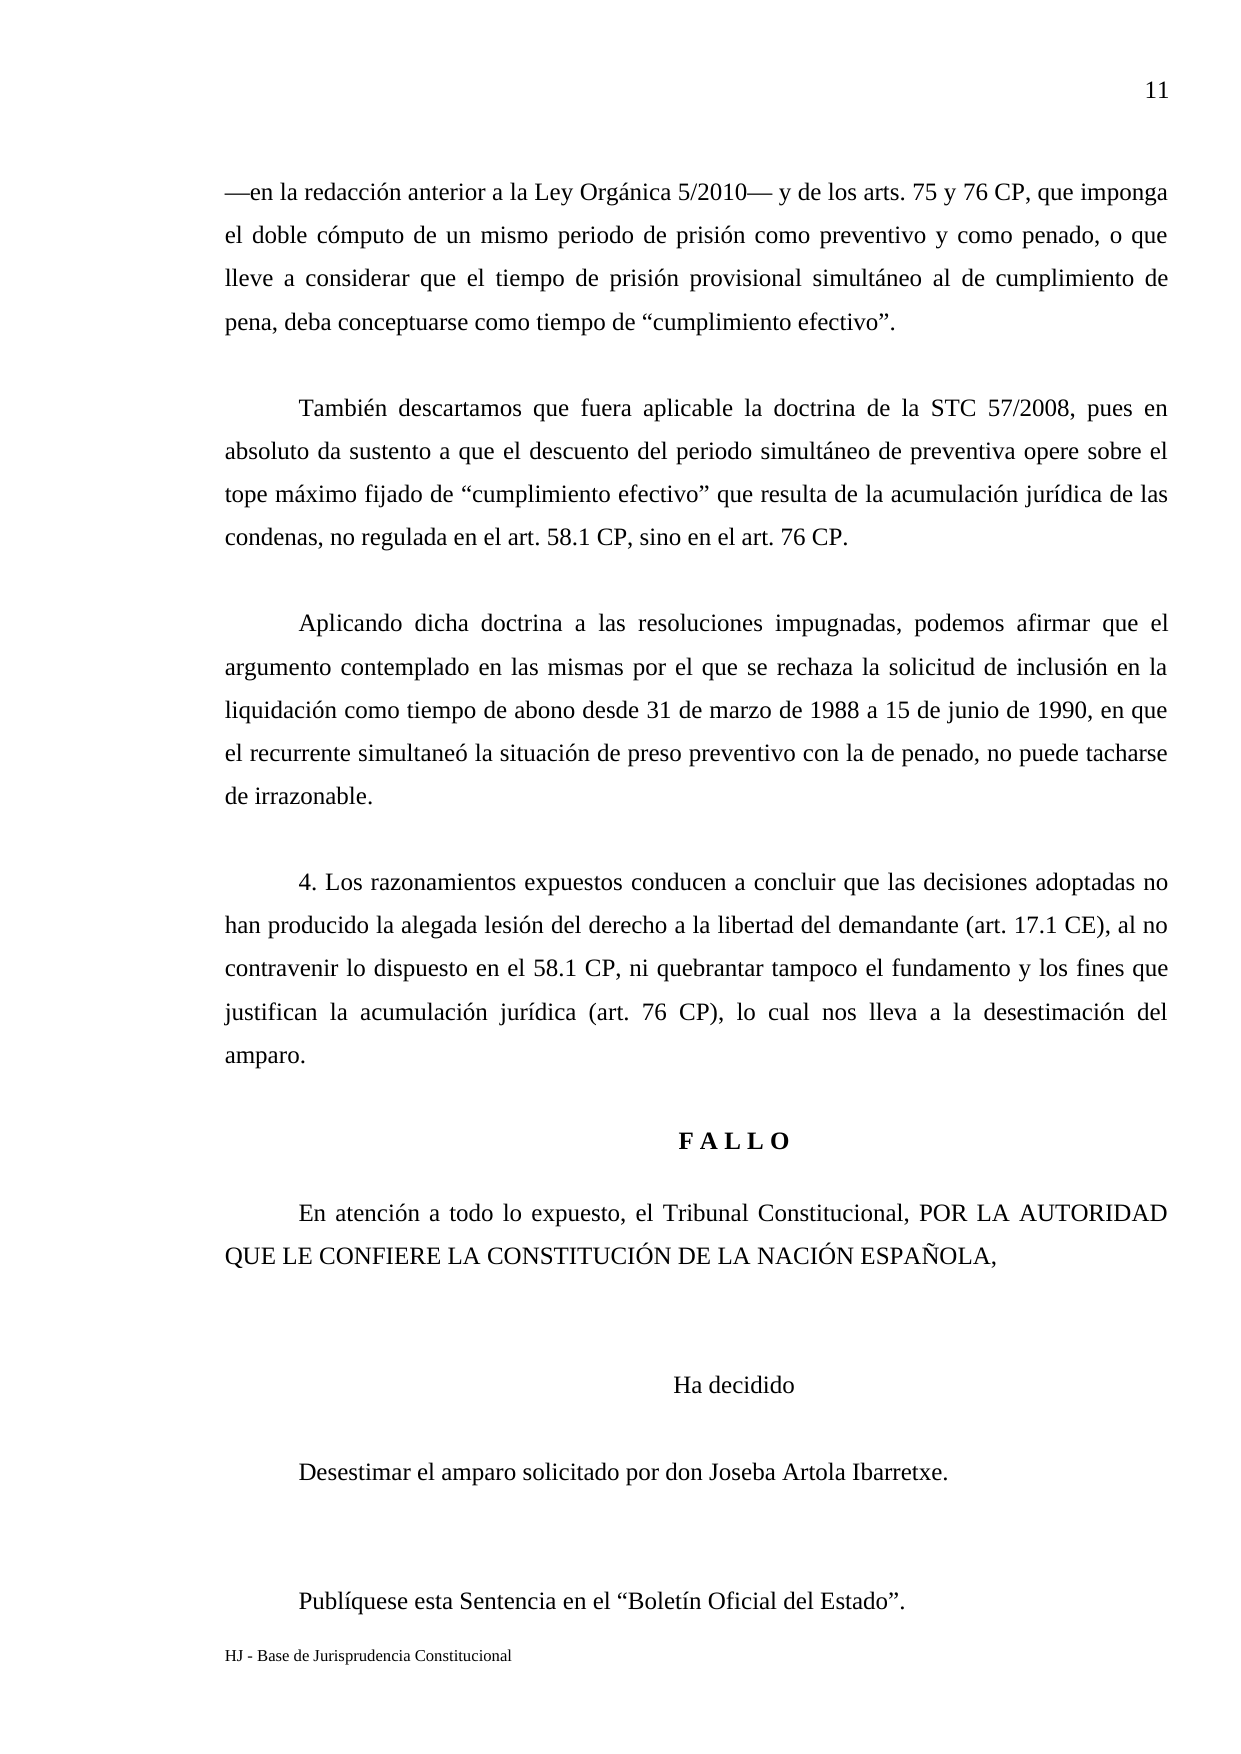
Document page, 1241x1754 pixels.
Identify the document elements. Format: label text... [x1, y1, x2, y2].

text También descartamos que fuera aplicable la doctrina de la STC 57/2008, pues en absoluto da sustento a que el descuento del periodo simultáneo de preventiva opere sobre el tope máximo fijado de “cumplimiento efectivo” que resulta de la acumulación jurídica de las condenas, no regulada en el art. 58.1 CP, sino en el art. 76 CP. [224, 393, 1169, 551]
text Ha decidido [224, 1370, 1169, 1399]
text Aplicando dicha doctrina a las resoluciones impugnadas, podemos afirmar que el argumento contemplado en las mismas por el que se rechaza la solicitud de inclusión en la liquidación como tiempo de abono desde 31 de marzo de 1988 a 15 de junio de 1990, en que el recurrente simultaneó la situación de preso preventivo con la de penado, no puede tacharse de irrazonable. [224, 608, 1169, 810]
text Desestimar el amparo solicitado por don Joseba Artola Ibarretxe. [224, 1457, 1169, 1485]
text En atención a todo lo expuesto, el Tribunal Constitucional, POR LA AUTORIDAD QUE LE CONFIERE LA CONSTITUCIÓN DE LA NACIÓN ESPAÑOLA, [224, 1198, 1169, 1270]
text Publíquese esta Sentencia en el “Boletín Oficial del Estado”. [224, 1586, 1169, 1615]
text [224, 177, 1169, 335]
subtitle F A L L O [224, 1126, 1169, 1155]
text 4. Los razonamientos expuestos conducen a concluir que las decisiones adoptadas no han producido la alegada lesión del derecho a la libertad del demandante (art. 17.1 CE), al no contravenir lo dispuesto en el 58.1 CP, ni quebrantar tampoco el fundamento y los fines que justifican la acumulación jurídica (art. 76 CP), lo cual nos lleva a la desestimación del amparo. [224, 867, 1169, 1068]
